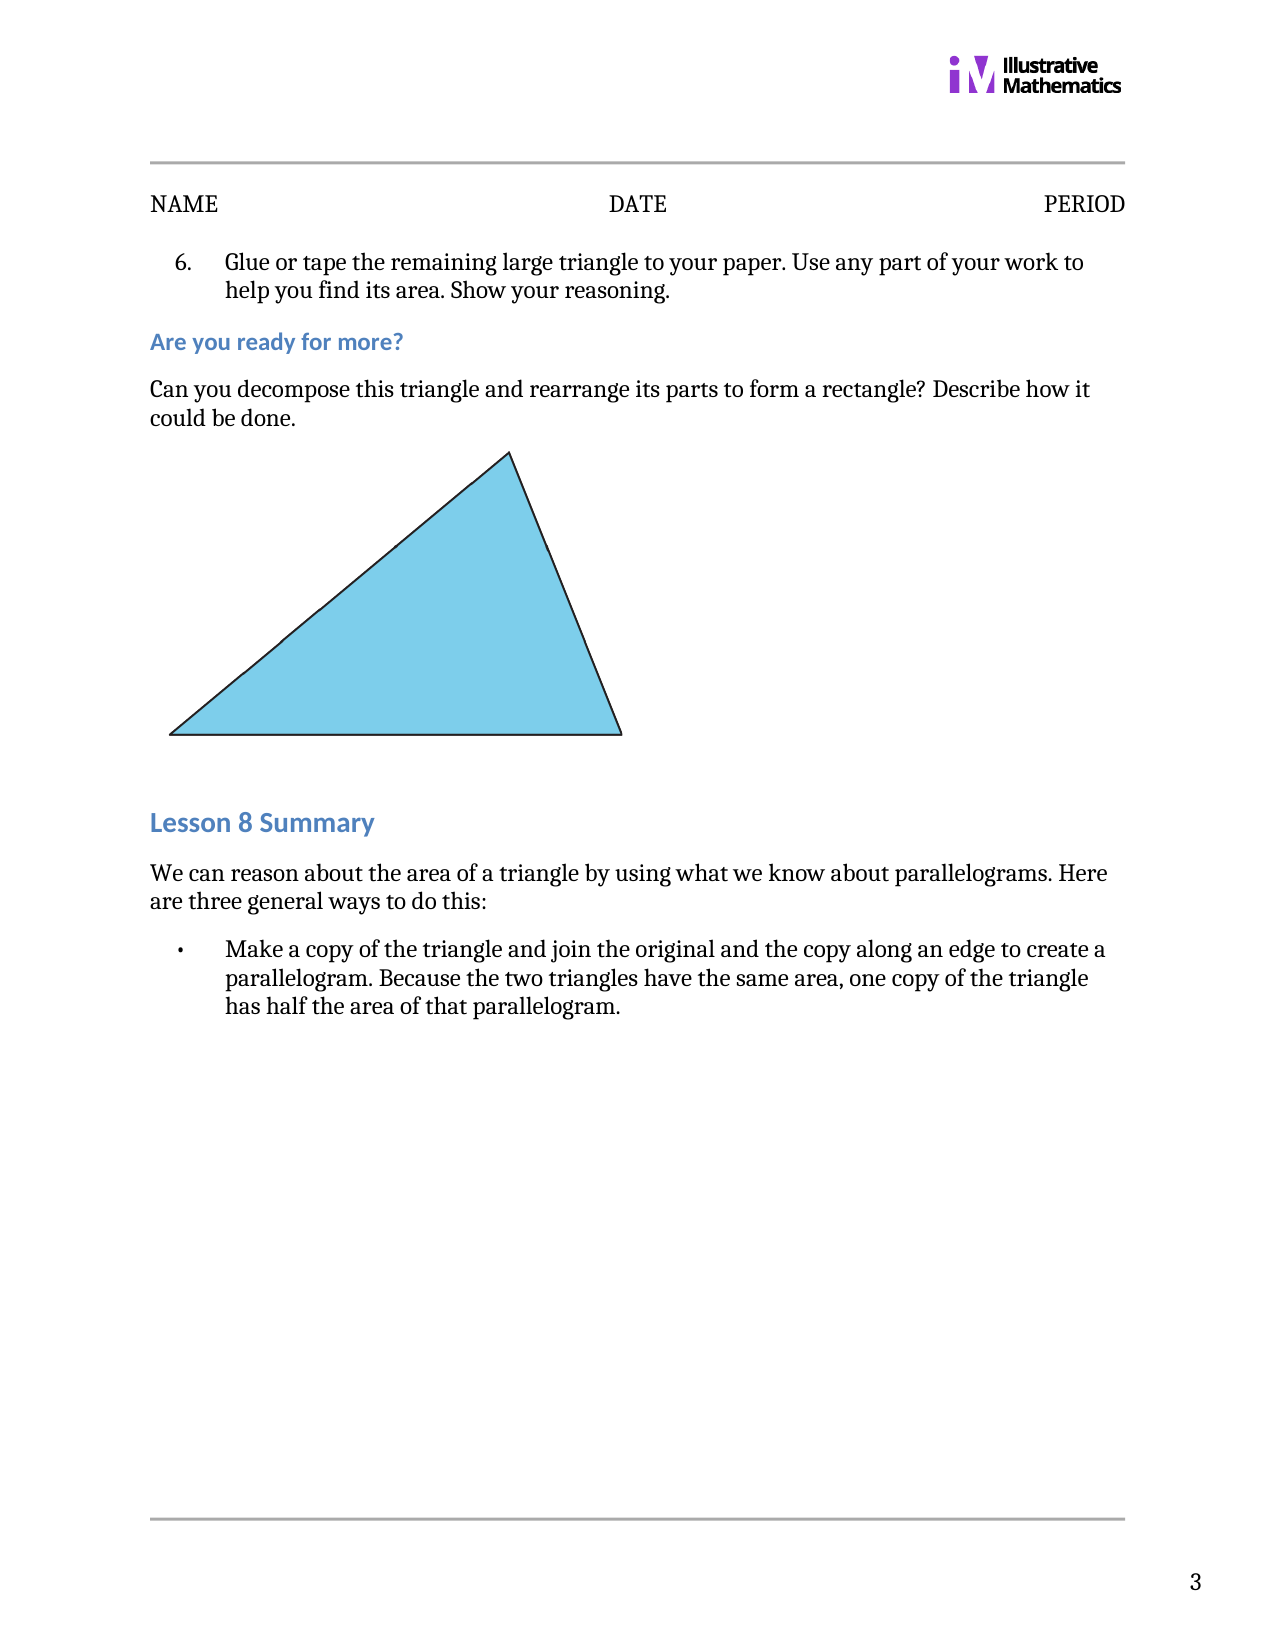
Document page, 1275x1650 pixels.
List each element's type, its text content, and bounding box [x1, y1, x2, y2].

text We can reason about the area of a triangle by using what we know about parallelograms. Here are three general ways to do this: [150, 858, 1125, 916]
picture [949, 55, 1121, 93]
subtitle Are you ready for more? [150, 326, 1125, 356]
list Make a copy of the triangle and join the original and the copy along an edge to create a parallelogram. Because the two triangles have the same area, one copy of the triangle has half the area of that parallelogram. [175, 935, 1125, 1021]
list Glue or tape the remaining large triangle to your paper. Use any part of your work to help you find its area. Show your reasoning. [175, 247, 1125, 305]
picture [168, 451, 623, 736]
text Can you decompose this triangle and rearrange its parts to form a rectangle? Describe how it could be done. [150, 375, 1125, 433]
subtitle Lesson 8 Summary [150, 804, 1125, 840]
